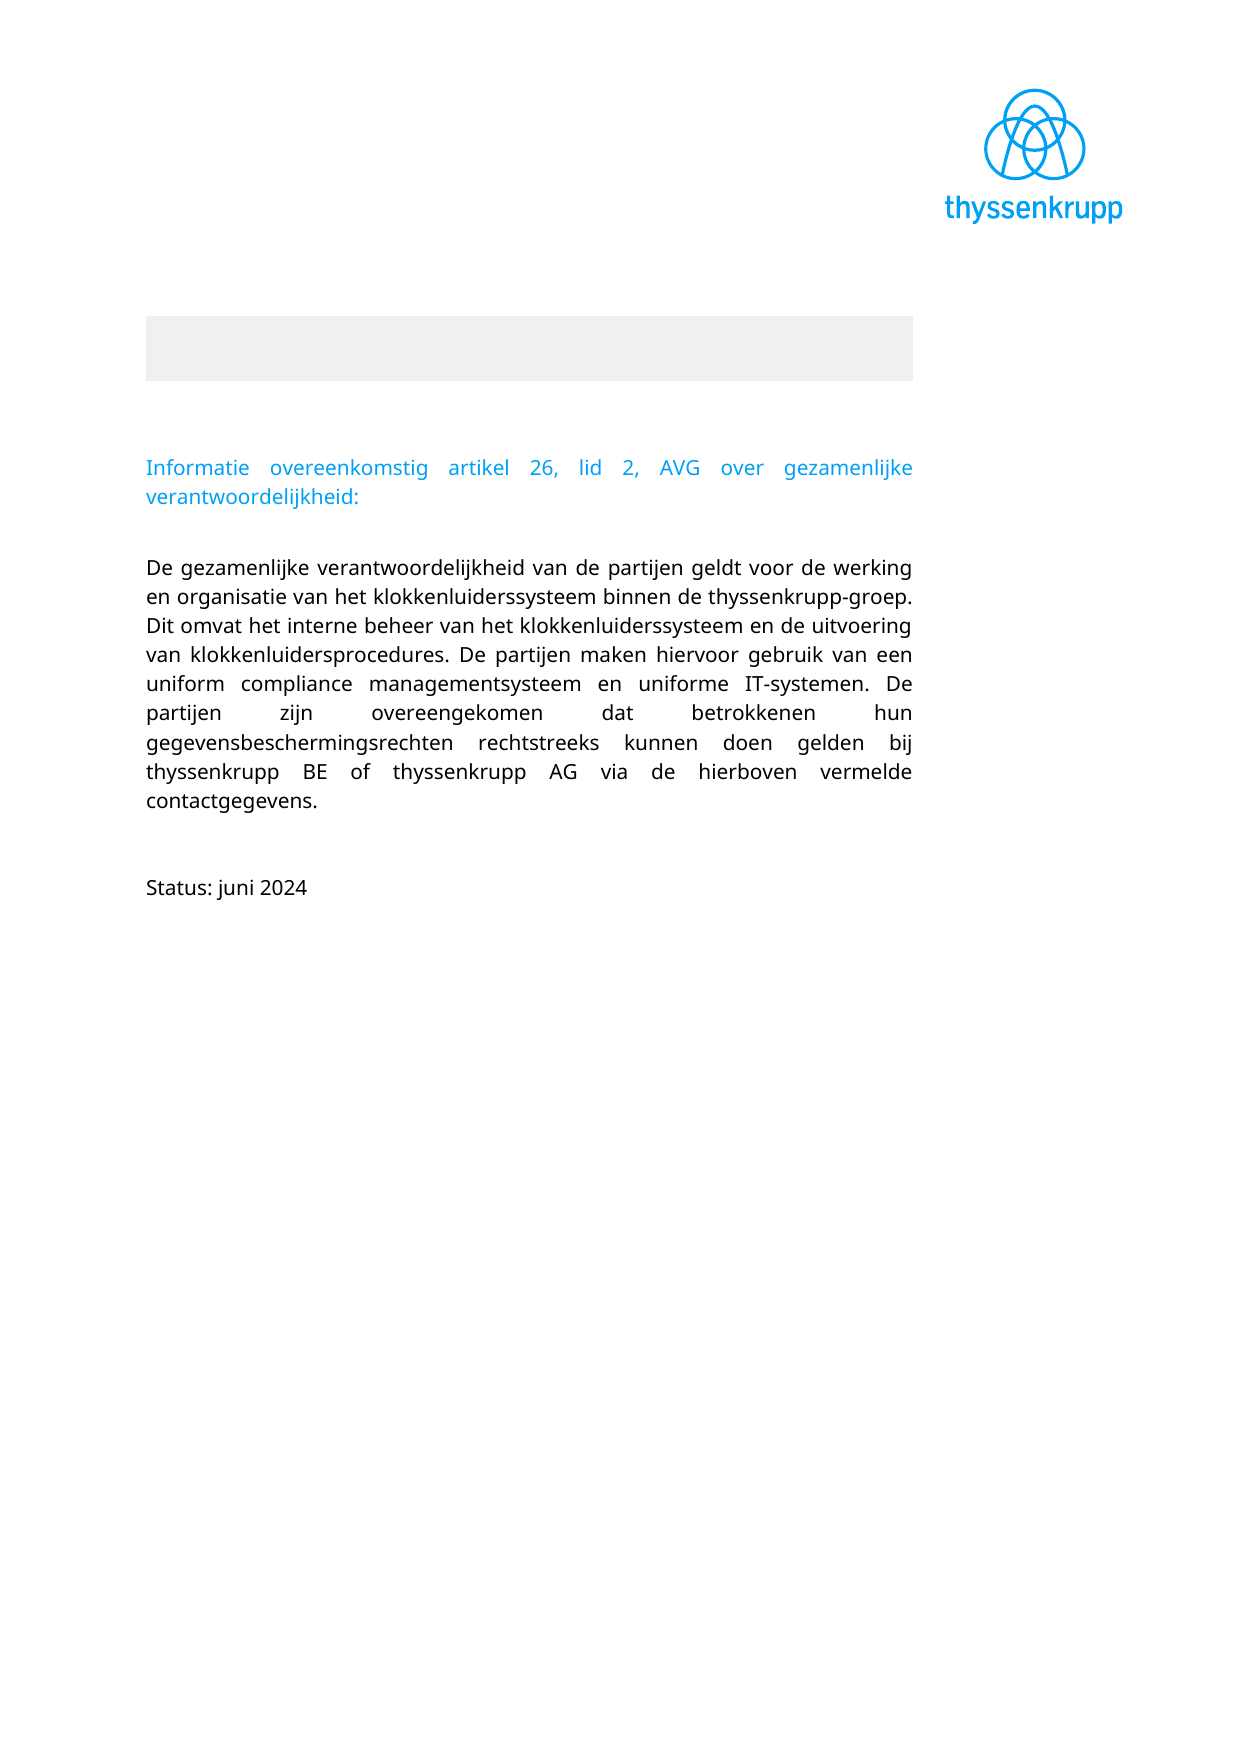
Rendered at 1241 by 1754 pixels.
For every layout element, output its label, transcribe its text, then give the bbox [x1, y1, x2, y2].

text De gezamenlijke verantwoordelijkheid van de partijen geldt voor de werking en organisatie van het klokkenluiderssysteem binnen de thyssenkrupp-groep. Dit omvat het interne beheer van het klokkenluiderssysteem en de uitvoering van klokkenluidersprocedures. De partijen maken hiervoor gebruik van een uniform compliance managementsysteem en uniforme IT-systemen. De partijen zijn overeengekomen dat betrokkenen hun gegevensbeschermingsrechten rechtstreeks kunnen doen gelden bij thyssenkrupp BE of thyssenkrupp AG via de hierboven vermelde contactgegevens. [146, 552, 913, 814]
text Status: juni 2024 [146, 873, 913, 902]
text Informatie overeenkomstig artikel 26, lid 2, AVG over gezamenlijke verantwoordelijkheid: [146, 452, 913, 510]
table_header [146, 316, 913, 381]
